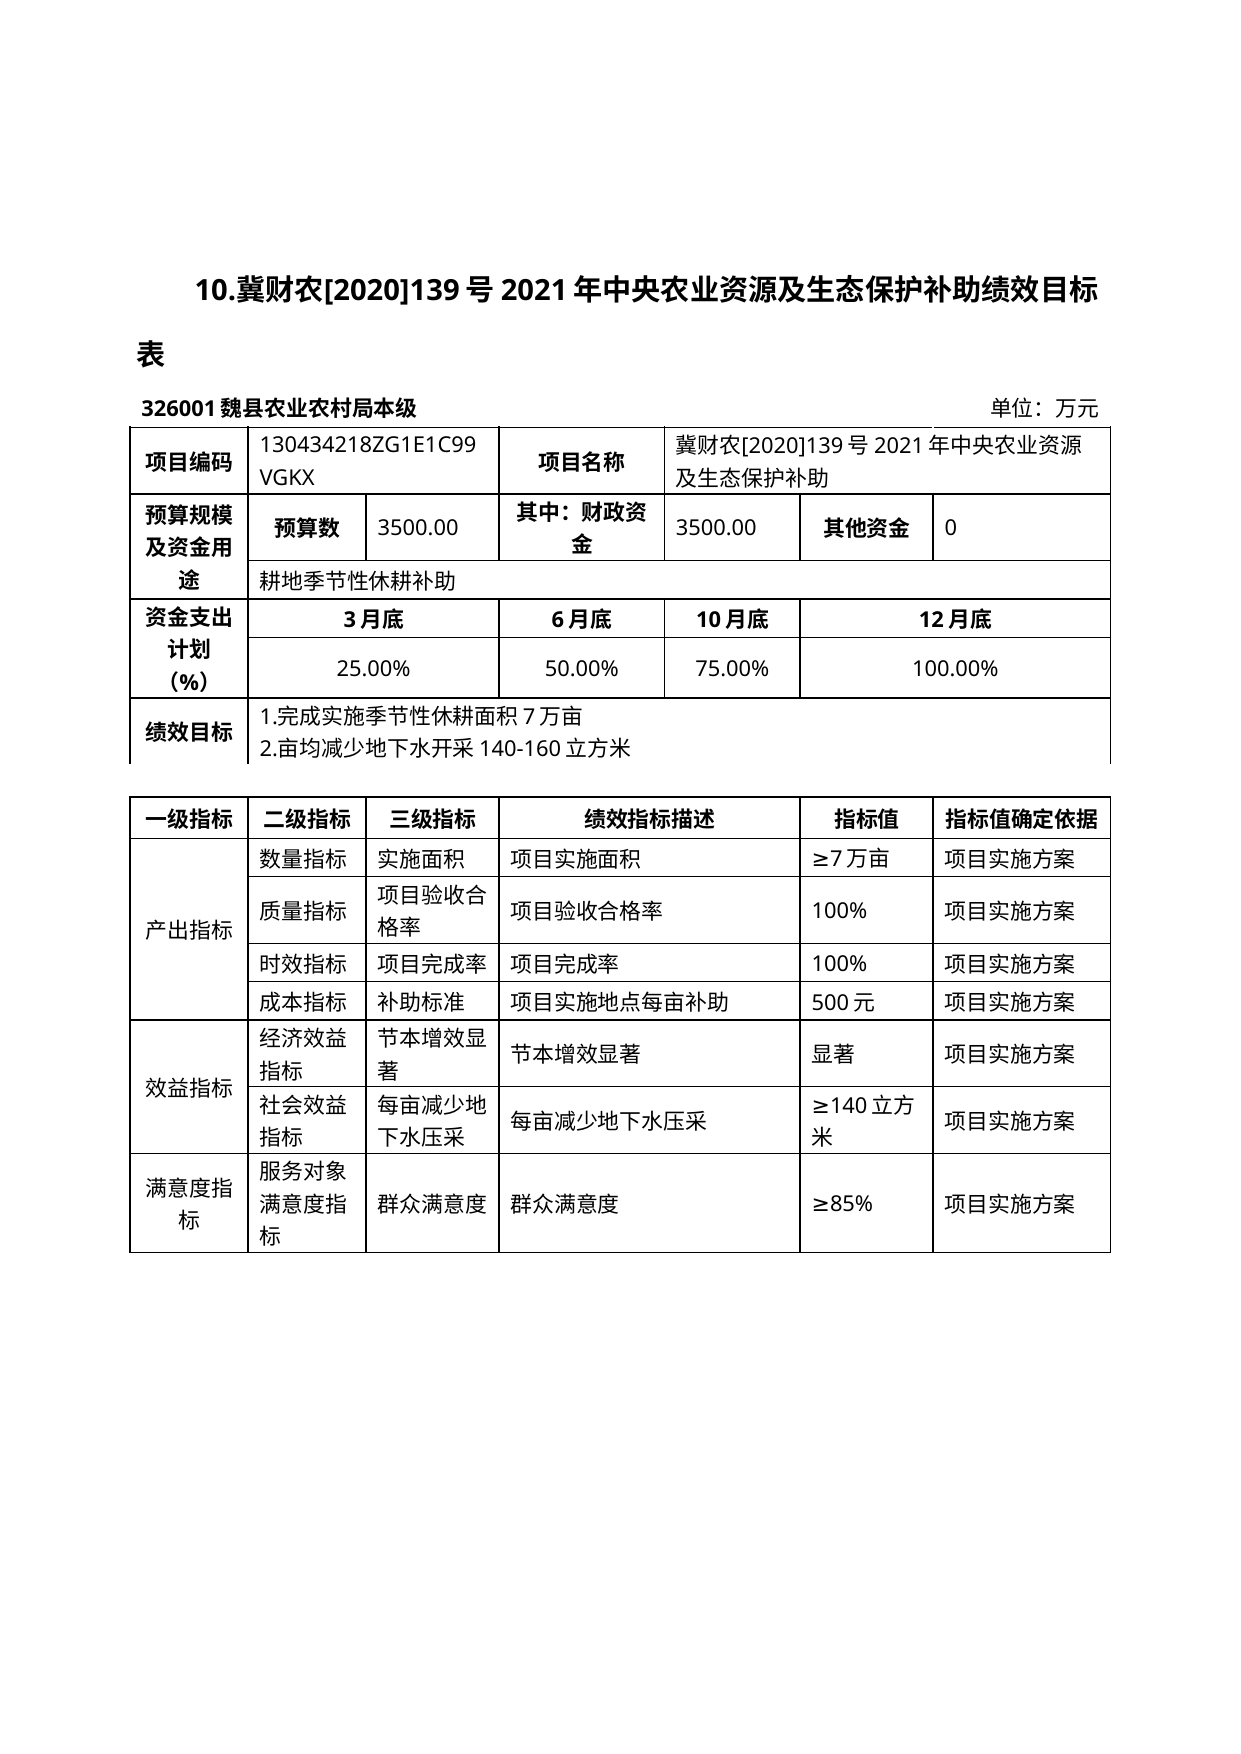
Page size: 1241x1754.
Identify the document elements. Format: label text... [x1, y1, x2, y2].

table_header 指标值确定依据 [934, 798, 1110, 837]
table_cell 130434218ZG1E1C99VGKX [249, 428, 498, 493]
table_cell 产出指标 [131, 839, 247, 1019]
table_cell 节本增效显著 [367, 1021, 498, 1086]
table_header 二级指标 [249, 798, 365, 837]
table_cell 其中：财政资金 [500, 495, 664, 559]
table_cell ≥7万亩 [801, 839, 932, 876]
table_cell 3500.00 [665, 495, 799, 559]
table_cell 群众满意度 [367, 1154, 498, 1251]
table_cell 10月底 [665, 600, 799, 636]
table_cell 群众满意度 [500, 1154, 799, 1251]
table_cell 满意度指标 [131, 1154, 247, 1251]
table_header 一级指标 [131, 798, 247, 837]
table_cell 项目验收合格率 [500, 877, 799, 942]
table_cell ≥85% [801, 1154, 932, 1251]
table_cell 效益指标 [131, 1021, 247, 1152]
table_cell 资金支出计划（%） [131, 600, 247, 697]
table_cell 质量指标 [249, 877, 365, 942]
table_header 指标值 [801, 798, 932, 837]
table_cell 100.00% [801, 638, 1110, 697]
table_cell 项目实施方案 [934, 1154, 1110, 1251]
table_cell 社会效益指标 [249, 1087, 365, 1152]
table_cell 项目实施方案 [934, 877, 1110, 942]
table_cell 0 [934, 495, 1110, 559]
table_cell 项目编码 [131, 428, 247, 493]
table_cell 75.00% [665, 638, 799, 697]
table_header 绩效指标描述 [500, 798, 799, 837]
table_cell 每亩减少地下水压采 [367, 1087, 498, 1152]
table_cell 项目实施方案 [934, 1021, 1110, 1086]
table_cell 冀财农[2020]139号2021年中央农业资源及生态保护补助 [665, 428, 1110, 493]
table_cell 3500.00 [367, 495, 498, 559]
table_cell 补助标准 [367, 982, 498, 1019]
table_cell 项目名称 [500, 428, 664, 493]
table_cell 服务对象满意度指标 [249, 1154, 365, 1251]
table_cell 成本指标 [249, 982, 365, 1019]
table_cell 6月底 [500, 600, 664, 636]
table_cell 项目实施面积 [500, 839, 799, 876]
table_cell 预算数 [249, 495, 365, 559]
table_cell 项目完成率 [367, 944, 498, 981]
table_cell 时效指标 [249, 944, 365, 981]
table_header 三级指标 [367, 798, 498, 837]
table_cell 项目实施方案 [934, 982, 1110, 1019]
text 10.冀财农[2020]139号2021年中央农业资源及生态保护补助绩效目标表 [136, 255, 1104, 385]
table_cell 项目实施地点每亩补助 [500, 982, 799, 1019]
table_cell 每亩减少地下水压采 [500, 1087, 799, 1152]
table_cell 项目验收合格率 [367, 877, 498, 942]
table_cell 节本增效显著 [500, 1021, 799, 1086]
table_cell 耕地季节性休耕补助 [249, 561, 1110, 598]
table_cell 其他资金 [801, 495, 932, 559]
table_cell 项目实施方案 [934, 1087, 1110, 1152]
table_cell 100% [801, 944, 932, 981]
table_cell 实施面积 [367, 839, 498, 876]
table_cell 显著 [801, 1021, 932, 1086]
table_cell ≥140立方米 [801, 1087, 932, 1152]
table_cell 预算规模及资金用途 [131, 495, 247, 598]
table_cell 50.00% [500, 638, 664, 697]
table_cell 项目实施方案 [934, 944, 1110, 981]
table_cell 数量指标 [249, 839, 365, 876]
table_header 326001魏县农业农村局本级 [131, 387, 932, 426]
table_cell 500元 [801, 982, 932, 1019]
table_cell 项目完成率 [500, 944, 799, 981]
table_cell 1.完成实施季节性休耕面积7万亩 2.亩均减少地下水开采140-160立方米 [249, 699, 1110, 763]
table_cell 项目实施方案 [934, 839, 1110, 876]
table_header 单位：万元 [934, 387, 1110, 426]
table_cell 经济效益指标 [249, 1021, 365, 1086]
table_cell 25.00% [249, 638, 498, 697]
table_cell 3月底 [249, 600, 498, 636]
table_cell 12月底 [801, 600, 1110, 636]
table_cell 绩效目标 [131, 699, 247, 763]
table_cell 100% [801, 877, 932, 942]
